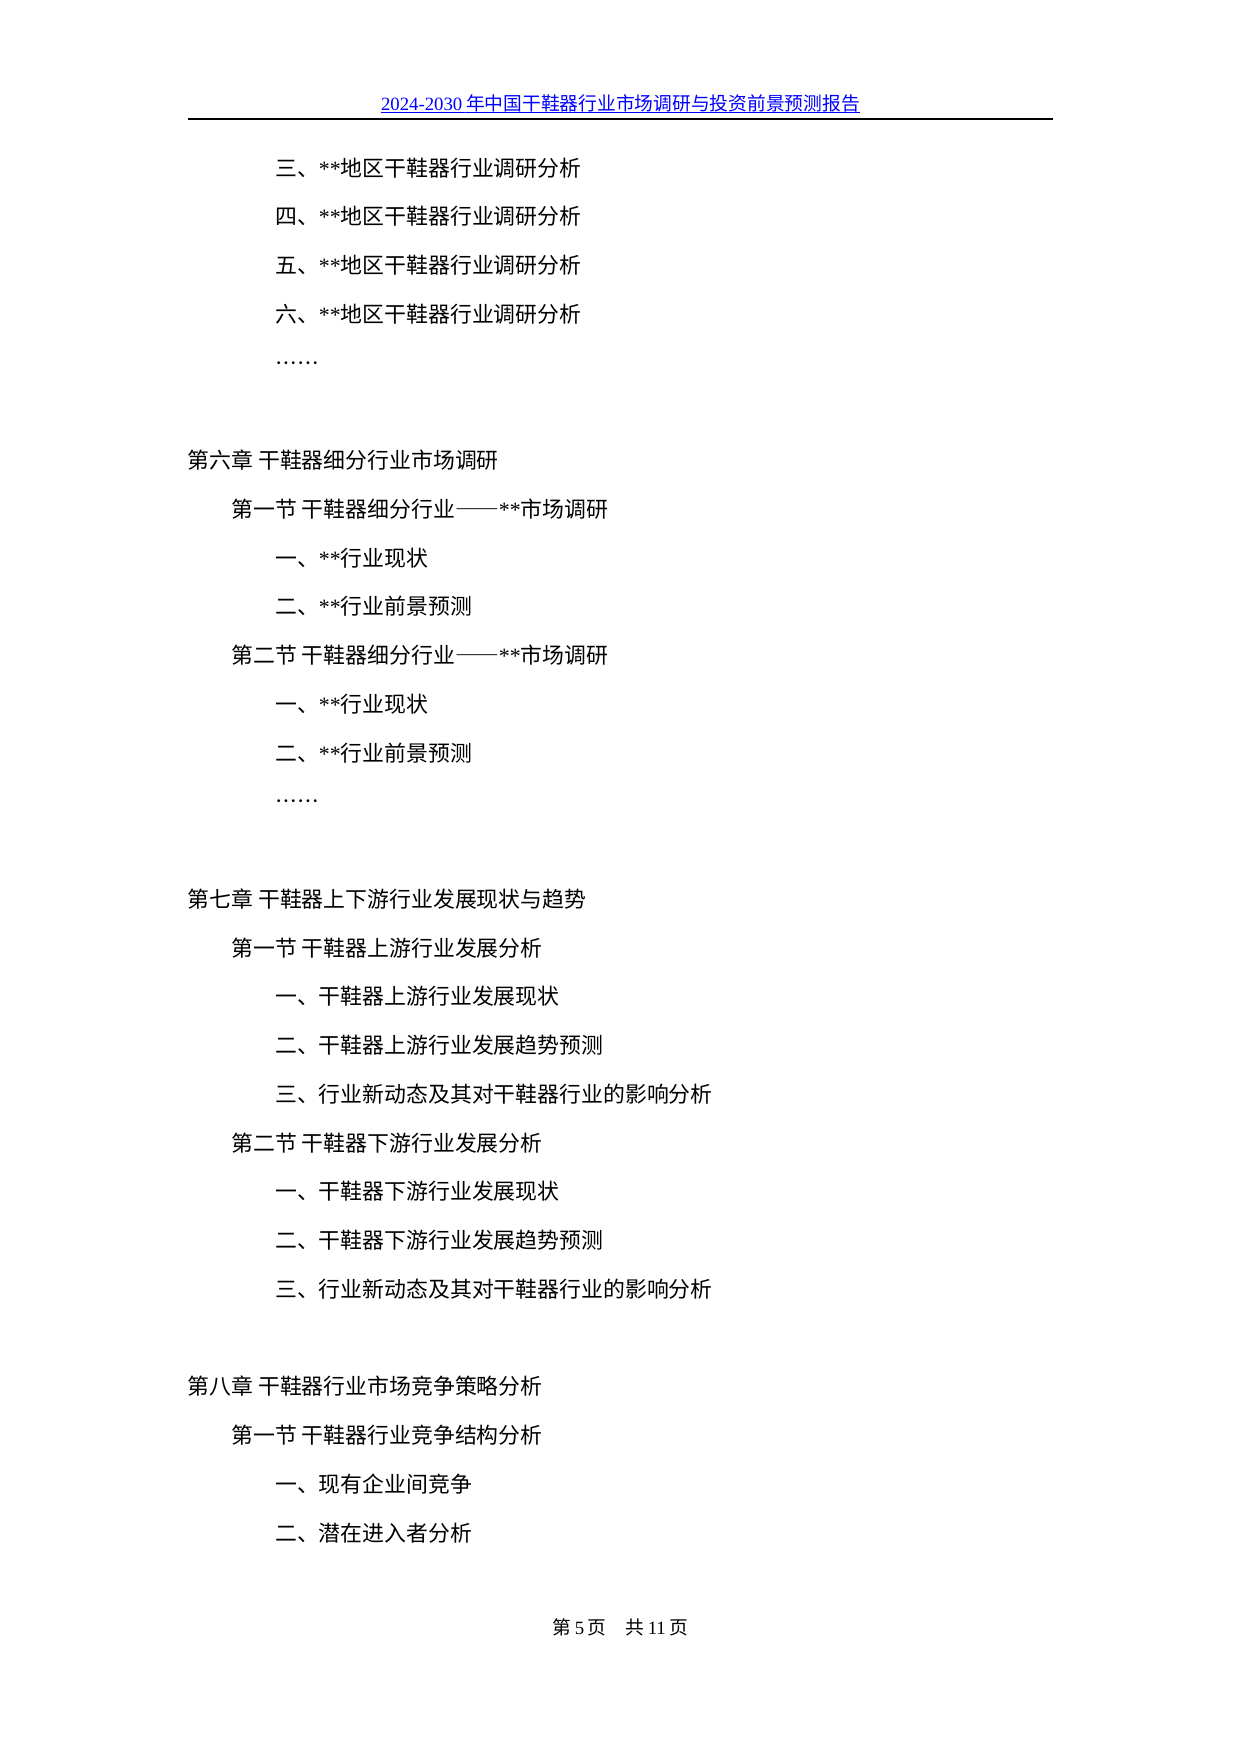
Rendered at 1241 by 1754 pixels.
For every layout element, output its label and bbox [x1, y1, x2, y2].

text [187, 150, 1053, 1548]
